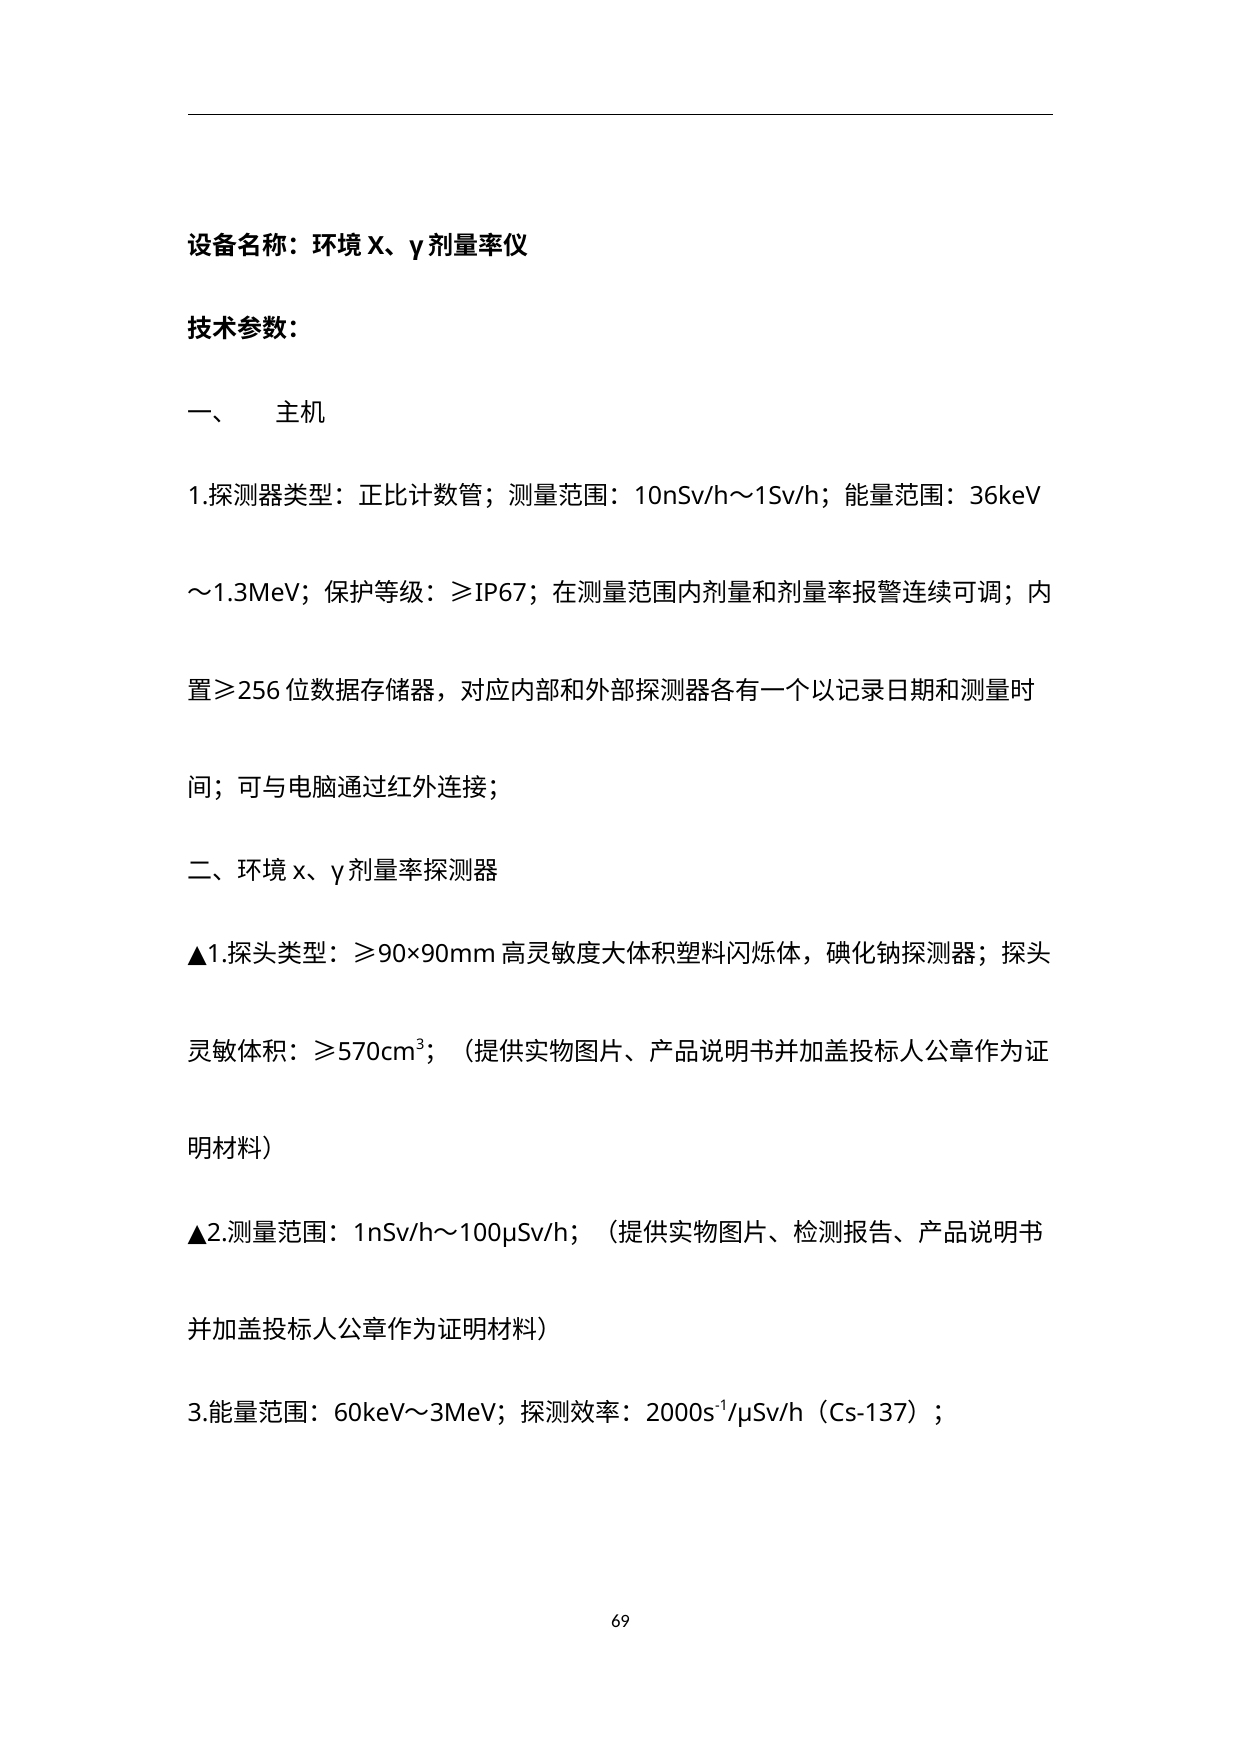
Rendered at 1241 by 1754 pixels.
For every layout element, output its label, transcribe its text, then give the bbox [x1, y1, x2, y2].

text 技术参数： [187, 294, 1053, 359]
text 二、环境x、γ剂量率探测器 [187, 836, 1053, 901]
text 1.探测器类型：正比计数管；测量范围：10nSv/h～1Sv/h；能量范围：36keV～1.3MeV；保护等级：≥IP67；在测量范围内剂量和剂量率报警连续可调；内置≥256位数据存储器，对应内部和外部探测器各有一个以记录日期和测量时间；可与电脑通过红外连接； [187, 461, 1053, 818]
text 3.能量范围：60keV～3MeV；探测效率：2000s-1/μSv/h（Cs-137）； [187, 1378, 1053, 1443]
text ▲1.探头类型：≥90×90mm高灵敏度大体积塑料闪烁体，碘化钠探测器；探头灵敏体积：≥570cm3；（提供实物图片、产品说明书并加盖投标人公章作为证明材料） [187, 919, 1053, 1179]
text 设备名称：环境X、γ剂量率仪 [187, 211, 1053, 276]
list 主机 [187, 378, 1053, 443]
text ▲2.测量范围：1nSv/h～100μSv/h；（提供实物图片、检测报告、产品说明书并加盖投标人公章作为证明材料） [187, 1198, 1053, 1360]
